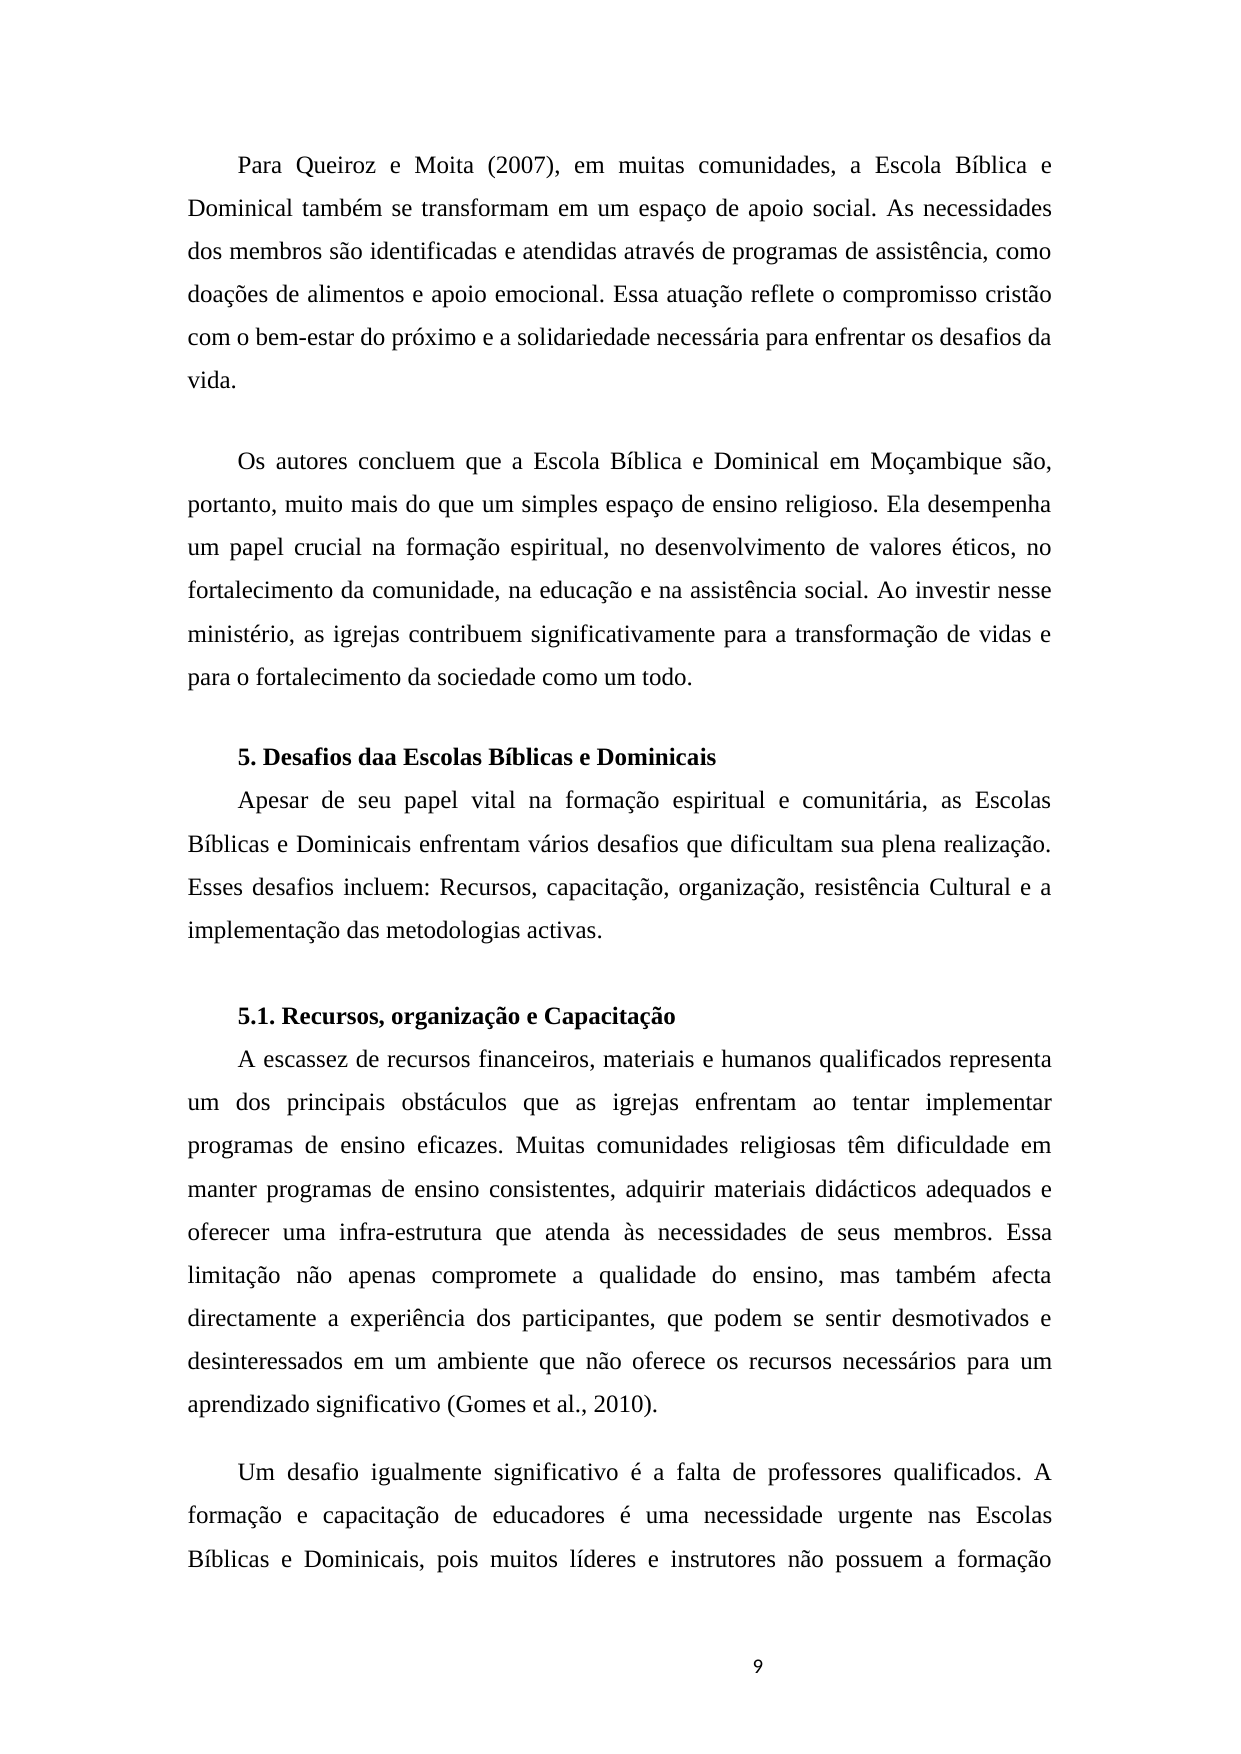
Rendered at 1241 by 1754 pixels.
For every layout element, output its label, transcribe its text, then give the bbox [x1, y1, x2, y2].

text Para Queiroz e Moita (2007), em muitas comunidades, a Escola Bíblica e Dominical também se transformam em um espaço de apoio social. As necessidades dos membros são identificadas e atendidas através de programas de assistência, como doações de alimentos e apoio emocional. Essa atuação reflete o compromisso cristão com o bem-estar do próximo e a solidariedade necessária para enfrentar os desafios da vida. [187, 150, 1053, 394]
list Desafios daa Escolas Bíblicas e Dominicais [187, 742, 1053, 771]
text 5.1. Recursos, organização e Capacitação [187, 1001, 1053, 1030]
text Os autores concluem que a Escola Bíblica e Dominical em Moçambique são, portanto, muito mais do que um simples espaço de ensino religioso. Ela desempenha um papel crucial na formação espiritual, no desenvolvimento de valores éticos, no fortalecimento da comunidade, na educação e na assistência social. Ao investir nesse ministério, as igrejas contribuem significativamente para a transformação de vidas e para o fortalecimento da sociedade como um todo. [187, 446, 1053, 691]
text A escassez de recursos financeiros, materiais e humanos qualificados representa um dos principais obstáculos que as igrejas enfrentam ao tentar implementar programas de ensino eficazes. Muitas comunidades religiosas têm dificuldade em manter programas de ensino consistentes, adquirir materiais didácticos adequados e oferecer uma infra-estrutura que atenda às necessidades de seus membros. Essa limitação não apenas compromete a qualidade do ensino, mas também afecta directamente a experiência dos participantes, que podem se sentir desmotivados e desinteressados em um ambiente que não oferece os recursos necessários para um aprendizado significativo (Gomes et al., 2010). [187, 1044, 1053, 1418]
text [187, 1457, 1053, 1572]
text Apesar de seu papel vital na formação espiritual e comunitária, as Escolas Bíblicas e Dominicais enfrentam vários desafios que dificultam sua plena realização. Esses desafios incluem: Recursos, capacitação, organização, resistência Cultural e a implementação das metodologias activas. [187, 786, 1053, 944]
